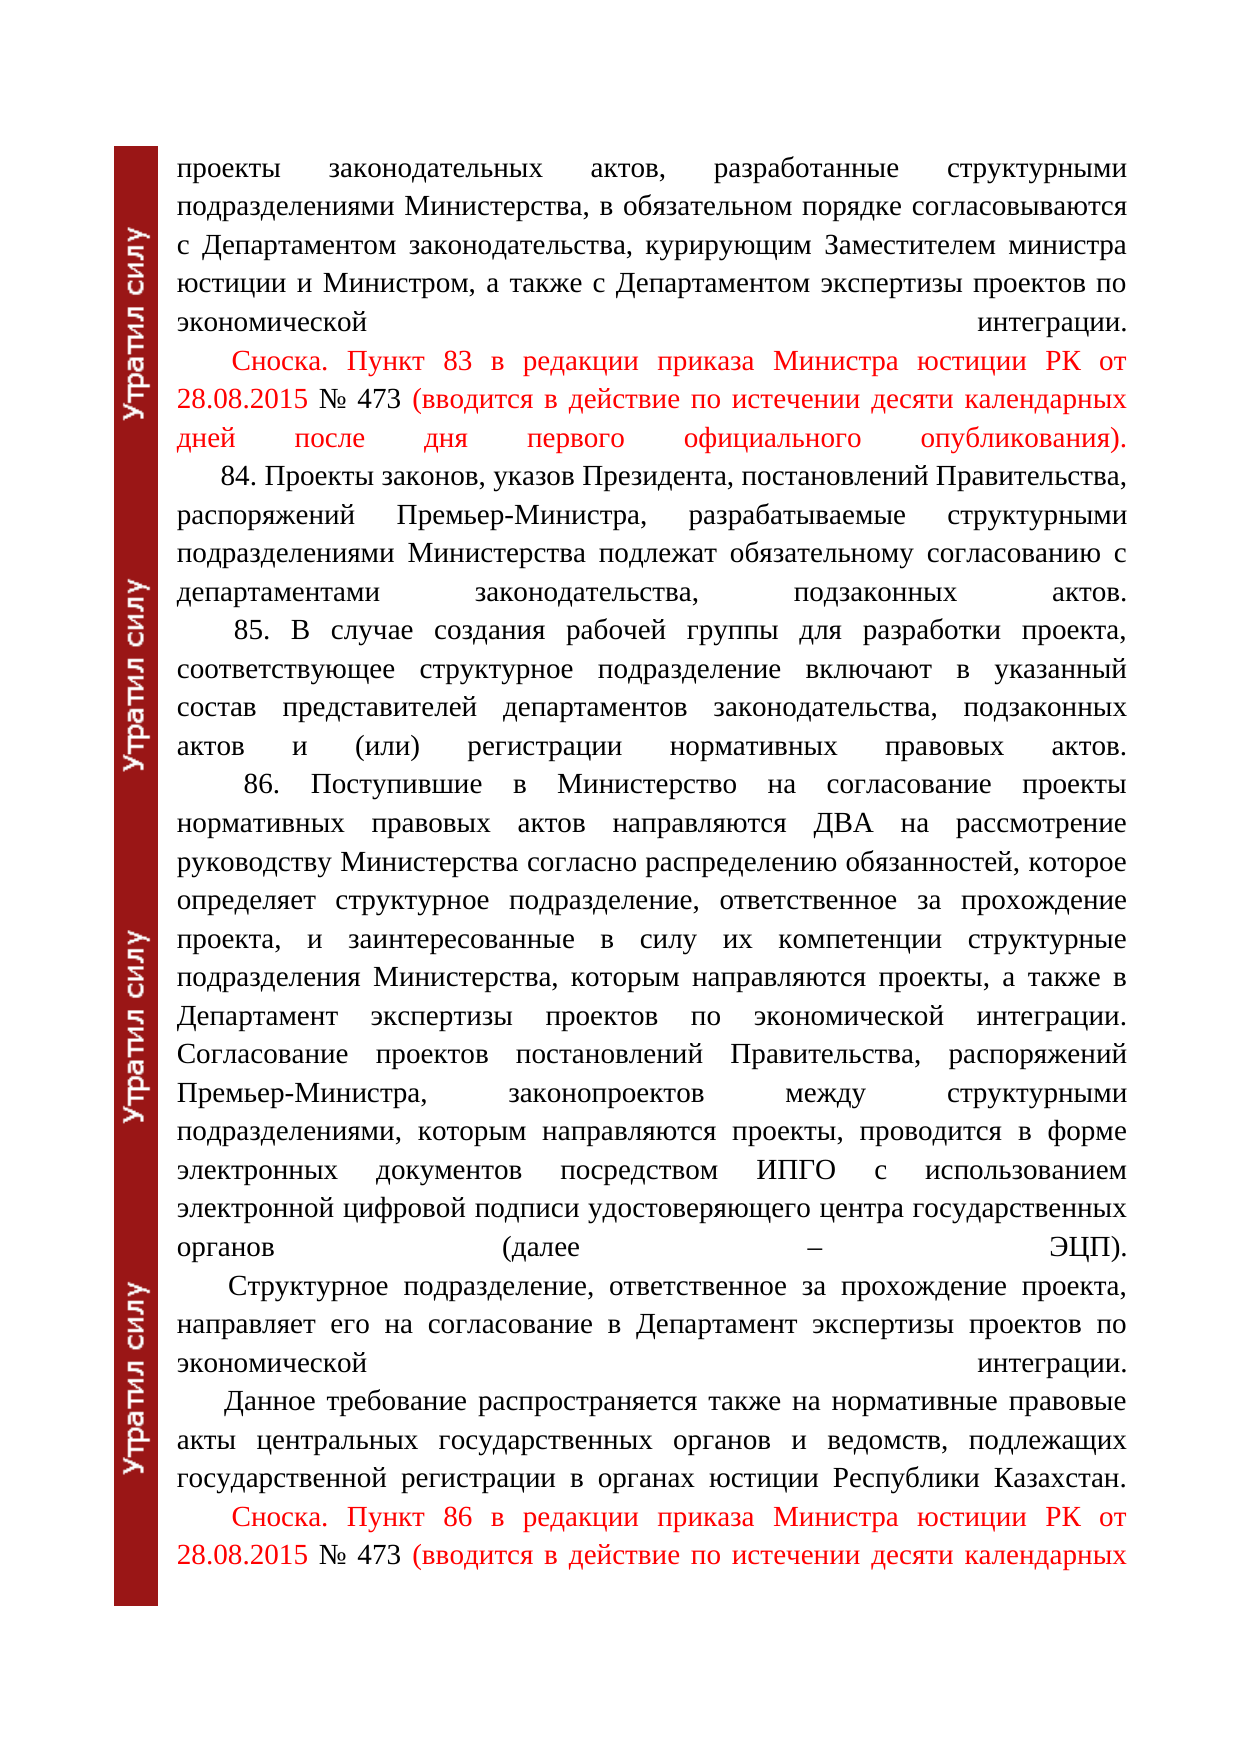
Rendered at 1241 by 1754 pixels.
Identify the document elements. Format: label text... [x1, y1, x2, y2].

picture [114, 1571, 158, 1606]
picture [114, 146, 158, 150]
